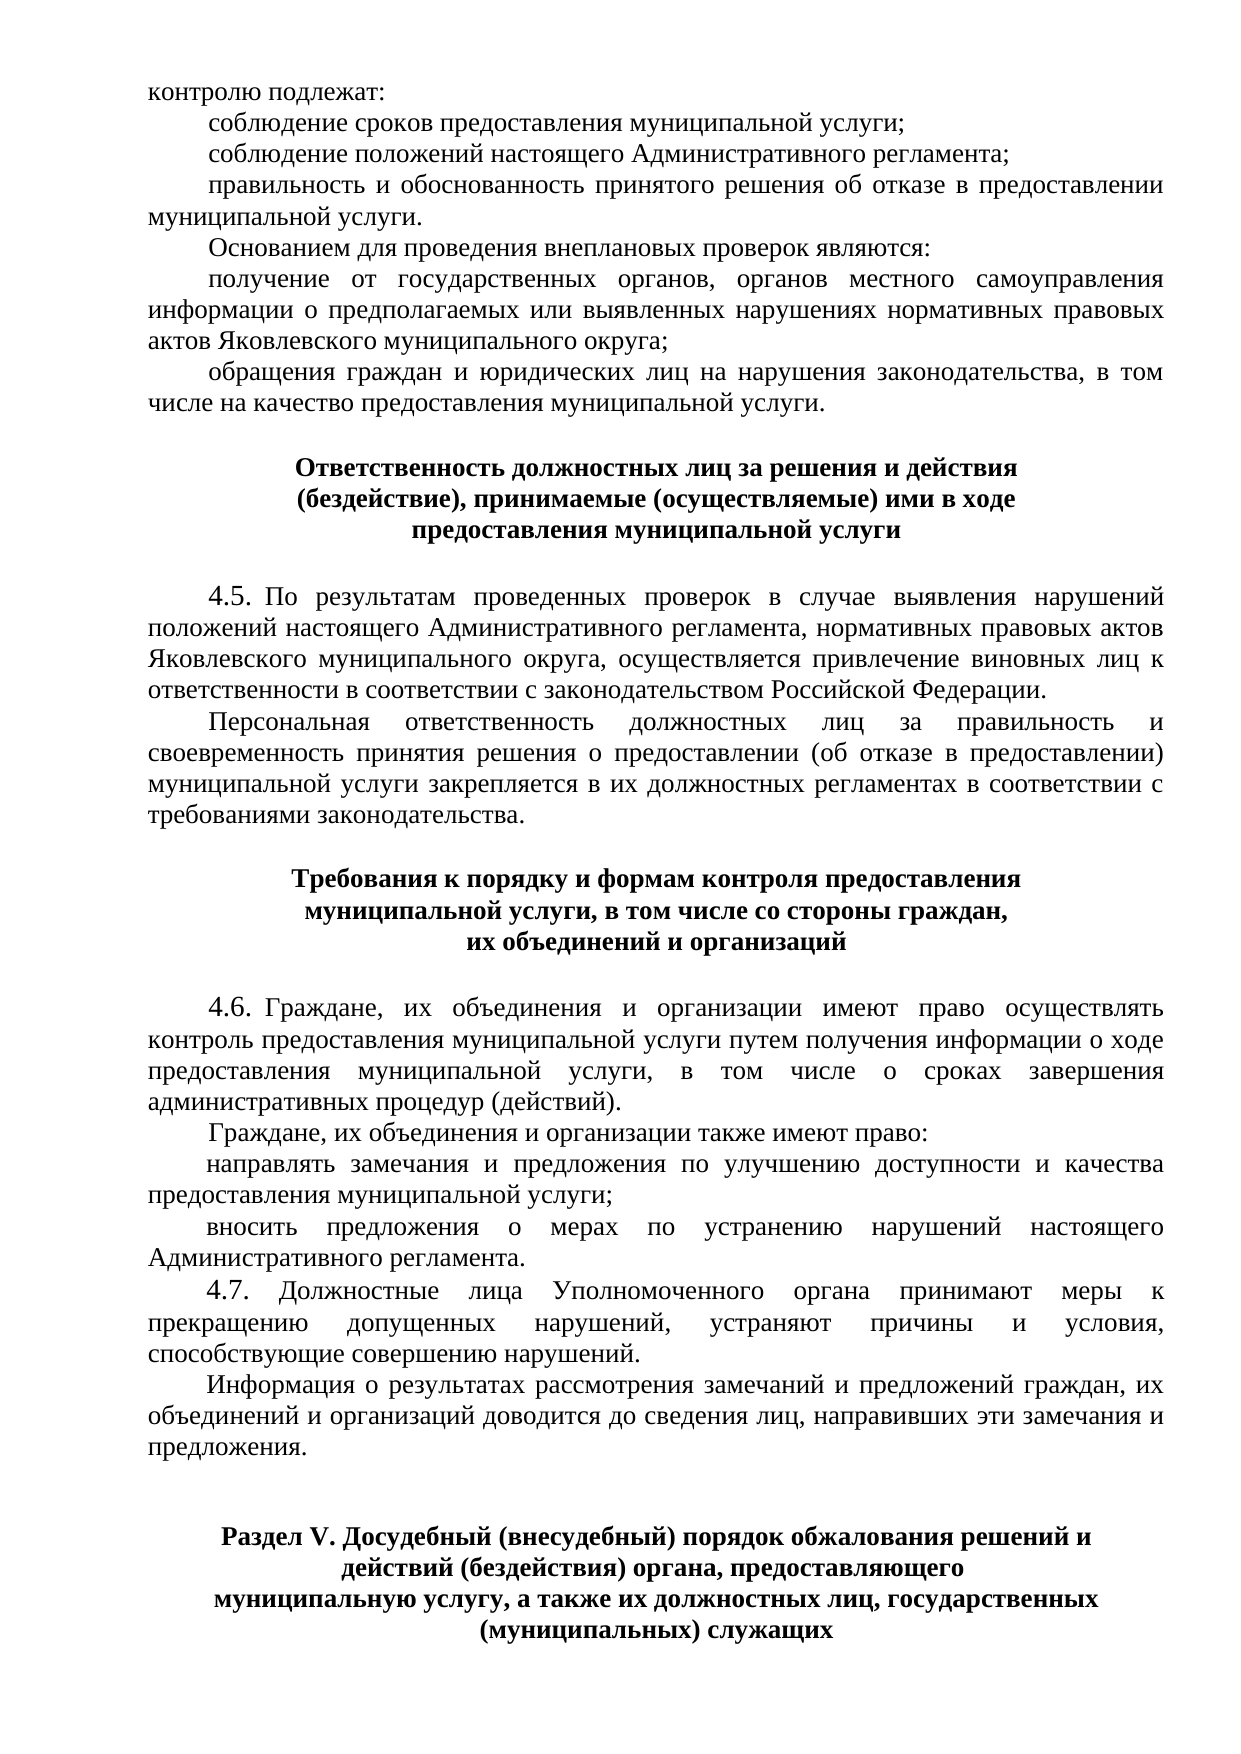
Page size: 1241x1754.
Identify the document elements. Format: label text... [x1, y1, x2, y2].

text Персональная ответственность должностных лиц за правильность и своевременность принятия решения о предоставлении (об отказе в предоставлении) муниципальной услуги закрепляется в их должностных регламентах в соответствии с требованиями законодательства. [148, 705, 1165, 829]
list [148, 75, 1165, 106]
text Информация о результатах рассмотрения замечаний и предложений граждан, их объединений и организаций доводится до сведения лиц, направивших эти замечания и предложения. [148, 1368, 1165, 1461]
text Основанием для проведения внеплановых проверок являются: [148, 231, 1165, 262]
text Граждане, их объединения и организации также имеют право: [148, 1116, 1165, 1147]
list По результатам проведенных проверок в случае выявления нарушений положений настоящего Административного регламента, нормативных правовых актов Яковлевского муниципального округа, осуществляется привлечение виновных лиц к ответственности в соответствии с законодательством Российской Федерации. [148, 578, 1165, 705]
text соблюдение положений настоящего Административного регламента; [208, 137, 1165, 168]
text Требования к порядку и формам контроля предоставления муниципальной услуги, в том числе со стороны граждан, их объединений и организаций [148, 863, 1165, 956]
text правильность и обоснованность принятого решения об отказе в предоставлении муниципальной услуги. [148, 168, 1165, 231]
list Граждане, их объединения и организации имеют право осуществлять контроль предоставления муниципальной услуги путем получения информации о ходе предоставления муниципальной услуги, в том числе о сроках завершения административных процедур (действий). [148, 989, 1165, 1116]
text получение от государственных органов, органов местного самоуправления информации о предполагаемых или выявленных нарушениях нормативных правовых актов Яковлевского муниципального округа; [148, 262, 1165, 355]
text Раздел V. Досудебный (внесудебный) порядок обжалования решений и действий (бездействия) органа, предоставляющего муниципальную услугу, а также их должностных лиц, государственных (муниципальных) служащих [148, 1520, 1165, 1644]
text Ответственность должностных лиц за решения и действия (бездействие), принимаемые (осуществляемые) ими в ходе предоставления муниципальной услуги [148, 451, 1165, 544]
text обращения граждан и юридических лиц на нарушения законодательства, в том числе на качество предоставления муниципальной услуги. [148, 355, 1165, 418]
text соблюдение сроков предоставления муниципальной услуги; [208, 106, 1165, 137]
text вносить предложения о мерах по устранению нарушений настоящего Административного регламента. [148, 1210, 1165, 1272]
list Должностные лица Уполномоченного органа принимают меры к прекращению допущенных нарушений, устраняют причины и условия, способствующие совершению нарушений. [148, 1272, 1165, 1368]
text направлять замечания и предложения по улучшению доступности и качества предоставления муниципальной услуги; [148, 1147, 1165, 1210]
